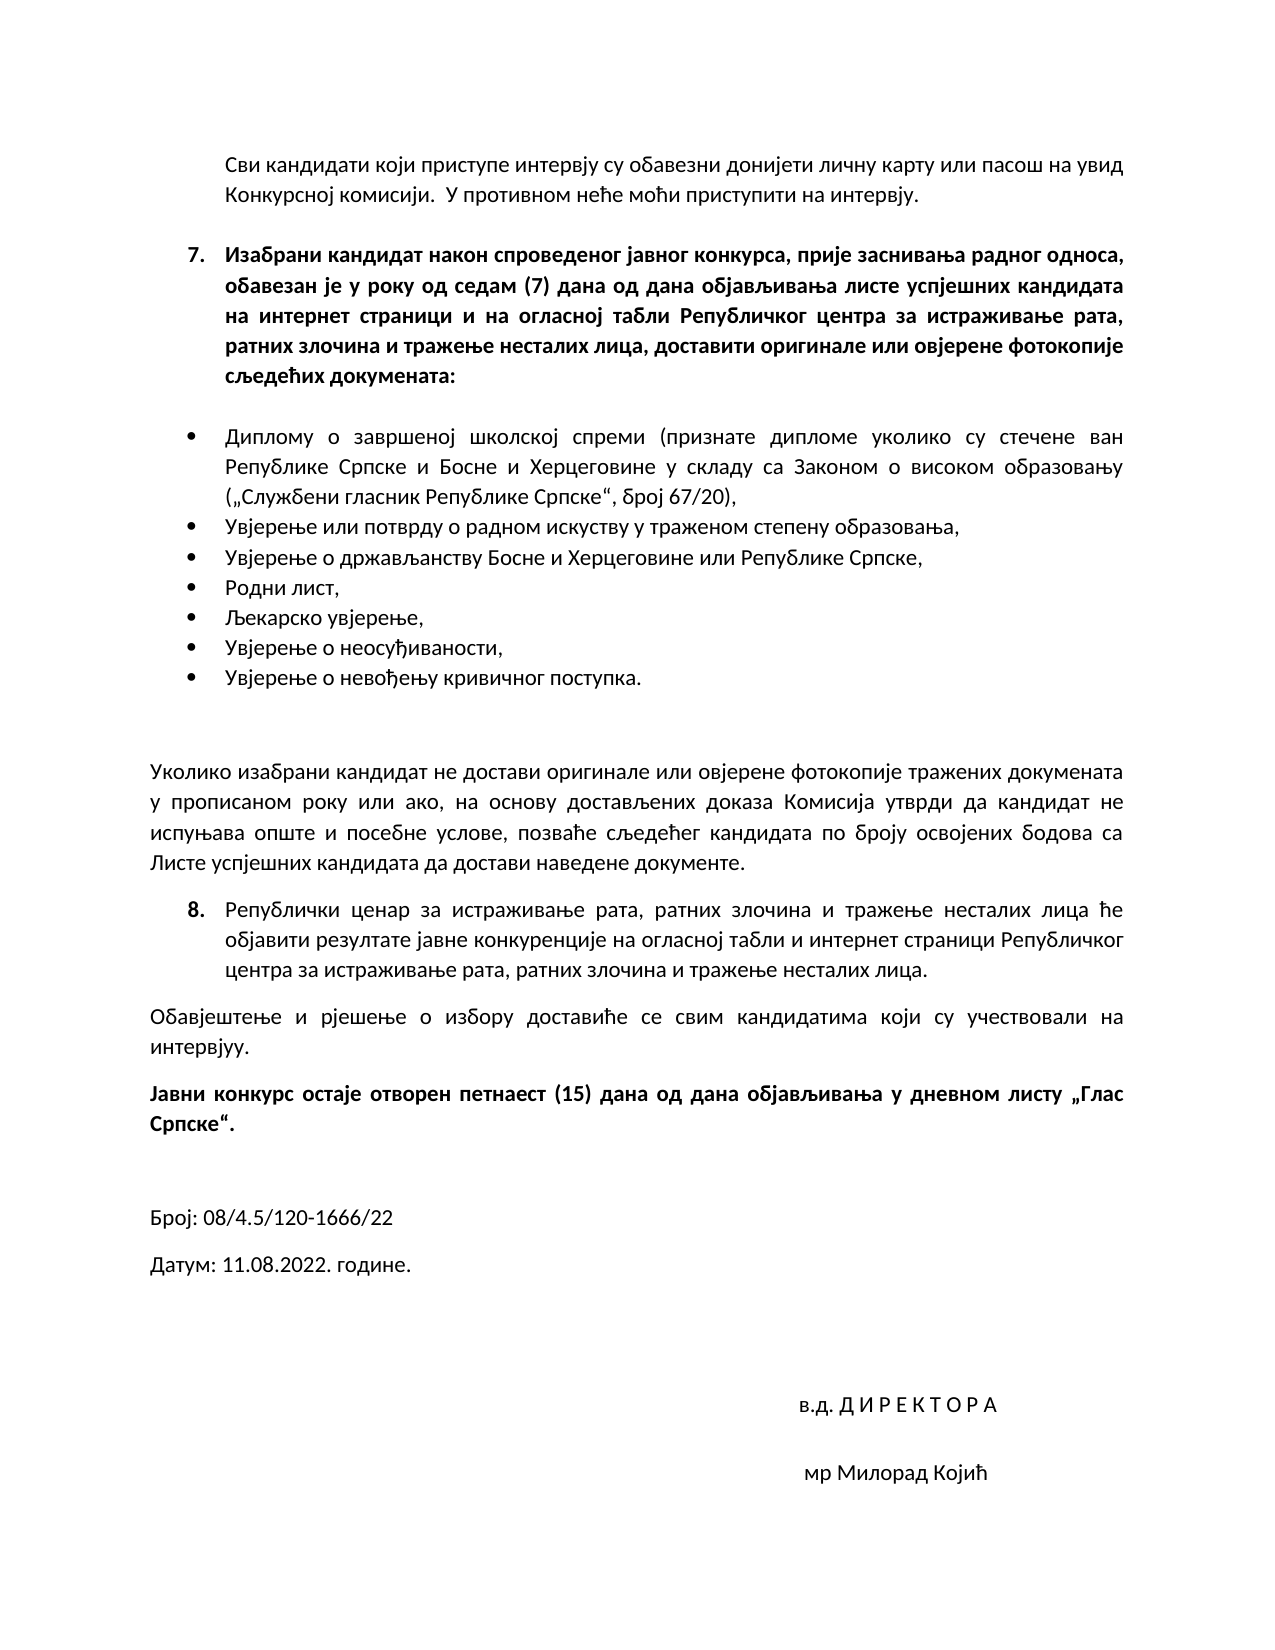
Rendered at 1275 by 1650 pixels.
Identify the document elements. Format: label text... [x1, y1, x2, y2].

text Јавни конкурс остаје отворен петнаест (15) дана од дана објављивања у дневном листу „Глас Српске“. [150, 1079, 1125, 1137]
text мр Милорад Којић [150, 1458, 1125, 1486]
text Датум: 11.08.2022. године. [150, 1250, 1125, 1278]
list Родни лист, [187, 573, 1125, 601]
text Уколико изабрани кандидат не достави оригинале или овјерене фотокопије тражених докумената у прописаном року или ако, на основу достављених доказа Комисија утврди да кандидат не испуњава опште и посебне услове, позваће сљедећег кандидата по броју освојених бодова са Листе успјешних кандидата да достави наведене документе. [150, 757, 1125, 876]
list Увјерење о невођењу кривичног поступка. [187, 663, 1125, 692]
list Републички ценар за истраживање рата, ратних злочина и тражење несталих лица ће објавити резултате јавне конкуренције на огласној табли и интернет страници Републичког центра за истраживање рата, ратних злочина и тражење несталих лица. [187, 895, 1125, 983]
text Обавјештење и рјешење о избору доставиће се свим кандидатима који су учествовали на интервјуу. [150, 1002, 1125, 1060]
list Увјерење о држављанству Босне и Херцеговине или Републике Српске, [187, 543, 1125, 571]
list Љекарско увјерење, [187, 603, 1125, 631]
text Број: 08/4.5/120-1666/22 [150, 1203, 1125, 1231]
list Изабрани кандидат након спроведеног јавног конкурса, прије заснивања радног односа, обавезан је у року од седам (7) дана од дана објављивања листе успјешних кандидата на интернет страници и на огласној табли Републичког центра за истраживање рата, ратних злочина и тражење несталих лица, доставити оригинале или овјерене фотокопије сљедећих докумената: [187, 241, 1125, 389]
text в.д. Д И Р Е К Т О Р А [150, 1391, 1125, 1419]
list Увјерење или потврду о радном искуству у траженом степену образовања, [187, 512, 1125, 541]
list Диплому о завршеној школској спреми (признате дипломе уколико су стечене ван Републике Српске и Босне и Херцеговине у складу са Законом о високом образовању („Службени гласник Републике Српске“, број 67/20), [187, 422, 1125, 510]
list Увјерење о неосуђиваности, [187, 633, 1125, 661]
list Сви кандидати који приступе интервју су обавезни донијети личну карту или пасош на увид Конкурсној комисији. У противном неће моћи приступити на интервју. [225, 150, 1125, 208]
